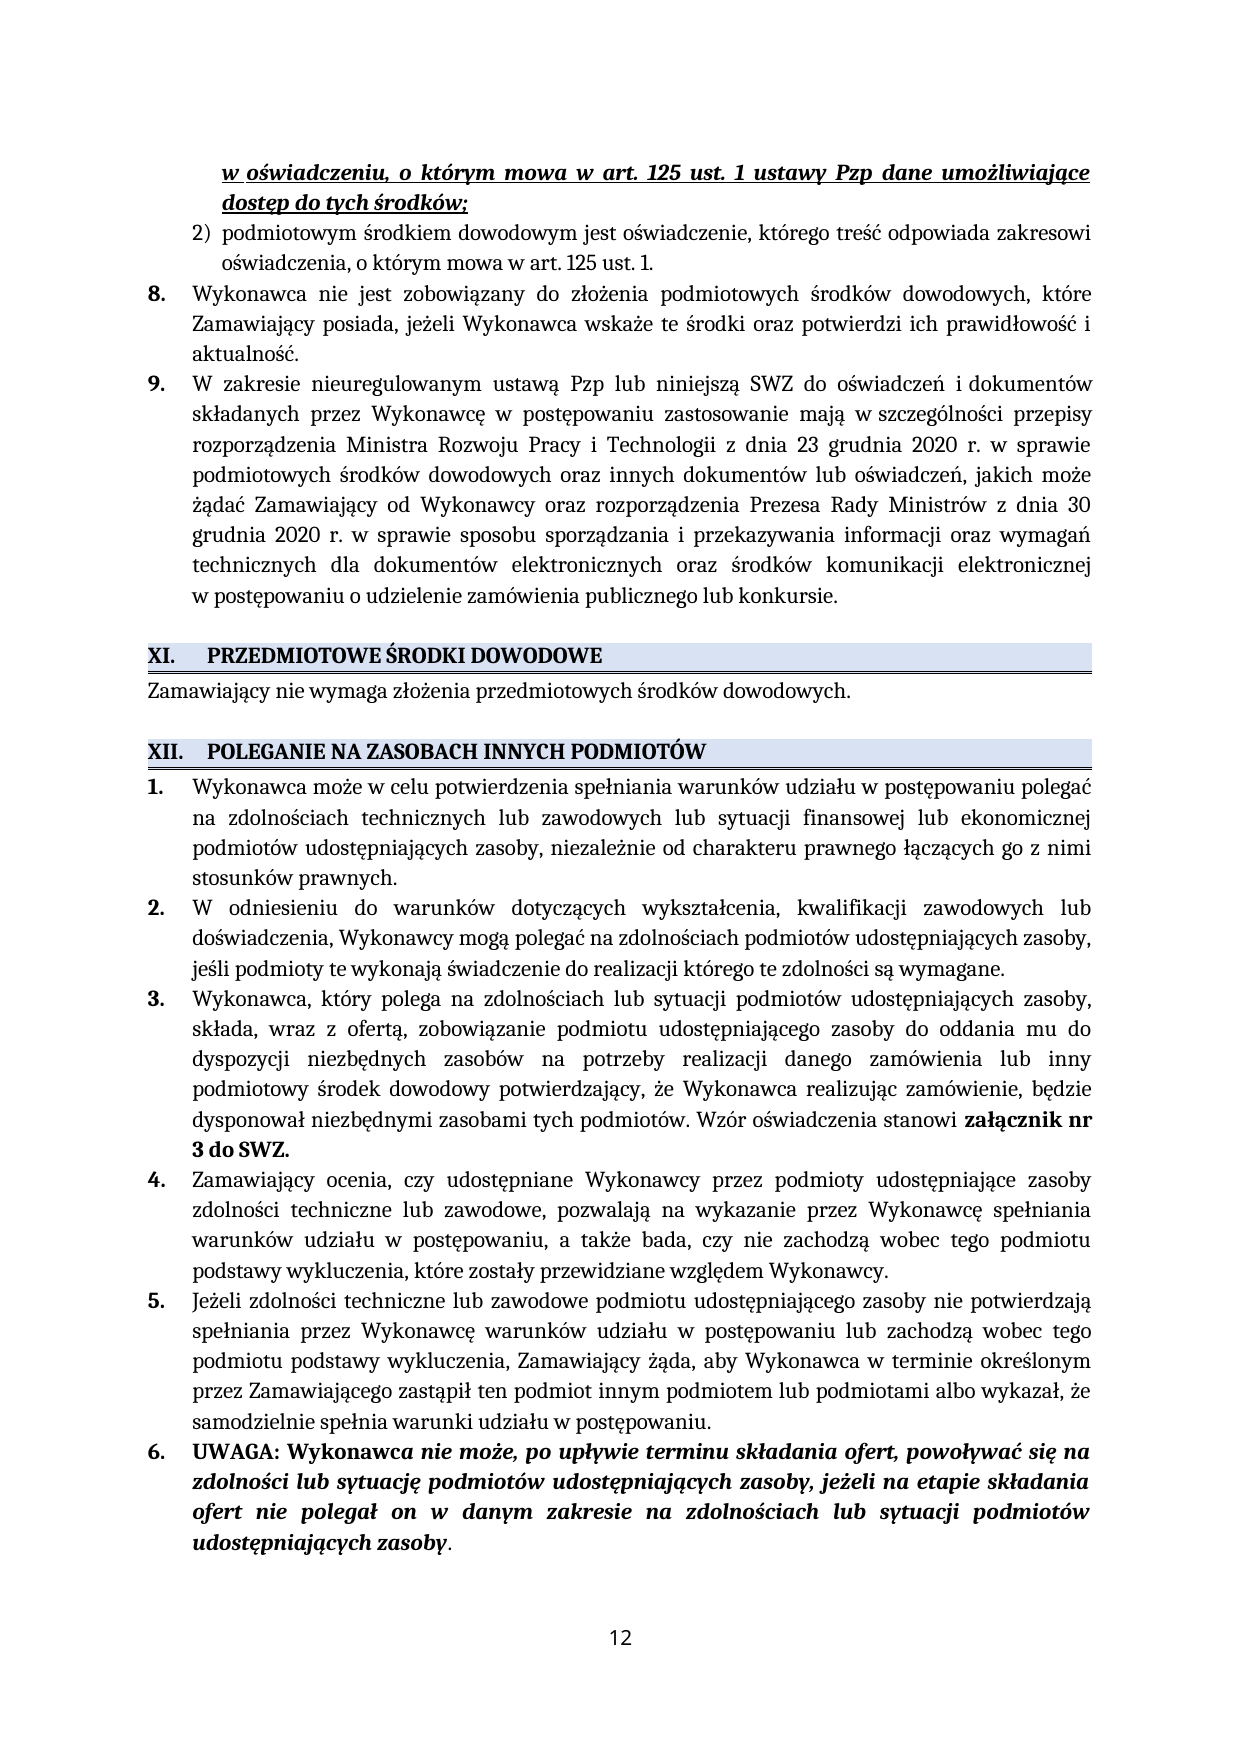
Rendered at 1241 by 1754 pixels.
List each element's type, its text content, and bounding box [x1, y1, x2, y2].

text 6. UWAGA: Wykonawca nie może, po upływie terminu składania ofert, powoływać się na zdolności lub sytuację podmiotów udostępniających zasoby, jeżeli na etapie składania ofert nie polegał on w danym zakresie na zdolnościach lub sytuacji podmiotów udostępniających zasoby. [148, 1439, 1092, 1556]
text 8. Wykonawca nie jest zobowiązany do złożenia podmiotowych środków dowodowych, które Zamawiający posiada, jeżeli Wykonawca wskaże te środki oraz potwierdzi ich prawidłowość i aktualność. [148, 280, 1092, 367]
text XII. POLEGANIE NA ZASOBACH INNYCH PODMIOTÓW [148, 739, 1092, 767]
text 2. W odniesieniu do warunków dotyczących wykształcenia, kwalifikacji zawodowych lub doświadczenia, Wykonawcy mogą polegać na zdolnościach podmiotów udostępniających zasoby, jeśli podmioty te wykonają świadczenie do realizacji którego te zdolności są wymagane. [148, 895, 1092, 982]
text 1. Wykonawca może w celu potwierdzenia spełniania warunków udziału w postępowaniu polegać na zdolnościach technicznych lub zawodowych lub sytuacji finansowej lub ekonomicznej podmiotów udostępniających zasoby, niezależnie od charakteru prawnego łączących go z nimi stosunków prawnych. [148, 774, 1092, 891]
text XI. PRZEDMIOTOWE ŚRODKI DOWODOWE [148, 643, 1092, 671]
text 9. W zakresie nieuregulowanym ustawą Pzp lub niniejszą SWZ do oświadczeń i dokumentów składanych przez Wykonawcę w postępowaniu zastosowanie mają w szczególności przepisy rozporządzenia Ministra Rozwoju Pracy i Technologii z dnia 23 grudnia 2020 r. w sprawie podmiotowych środków dowodowych oraz innych dokumentów lub oświadczeń, jakich może żądać Zamawiający od Wykonawcy oraz rozporządzenia Prezesa Rady Ministrów z dnia 30 grudnia 2020 r. w sprawie sposobu sporządzania i przekazywania informacji oraz wymagań technicznych dla dokumentów elektronicznych oraz środków komunikacji elektronicznej w postępowaniu o udzielenie zamówienia publicznego lub konkursie. [148, 371, 1092, 609]
list 2) podmiotowym środkiem dowodowym jest oświadczenie, którego treść odpowiada zakresowi oświadczenia, o którym mowa w art. 125 ust. 1. [192, 220, 1092, 276]
text 4. Zamawiający ocenia, czy udostępniane Wykonawcy przez podmioty udostępniające zasoby zdolności techniczne lub zawodowe, pozwalają na wykazanie przez Wykonawcę spełniania warunków udziału w postępowaniu, a także bada, czy nie zachodzą wobec tego podmiotu podstawy wykluczenia, które zostały przewidziane względem Wykonawcy. [148, 1167, 1092, 1284]
text 3. Wykonawca, który polega na zdolnościach lub sytuacji podmiotów udostępniających zasoby, składa, wraz z ofertą, zobowiązanie podmiotu udostępniającego zasoby do oddania mu do dyspozycji niezbędnych zasobów na potrzeby realizacji danego zamówienia lub inny podmiotowy środek dowodowy potwierdzający, że Wykonawca realizując zamówienie, będzie dysponował niezbędnymi zasobami tych podmiotów. Wzór oświadczenia stanowi załącznik nr 3 do SWZ. [148, 986, 1092, 1163]
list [192, 159, 1092, 216]
text 5. Jeżeli zdolności techniczne lub zawodowe podmiotu udostępniającego zasoby nie potwierdzają spełniania przez Wykonawcę warunków udziału w postępowaniu lub zachodzą wobec tego podmiotu podstawy wykluczenia, Zamawiający żąda, aby Wykonawca w terminie określonym przez Zamawiającego zastąpił ten podmiot innym podmiotem lub podmiotami albo wykazał, że samodzielnie spełnia warunki udziału w postępowaniu. [148, 1288, 1092, 1435]
text Zamawiający nie wymaga złożenia przedmiotowych środków dowodowych. [148, 678, 1092, 704]
